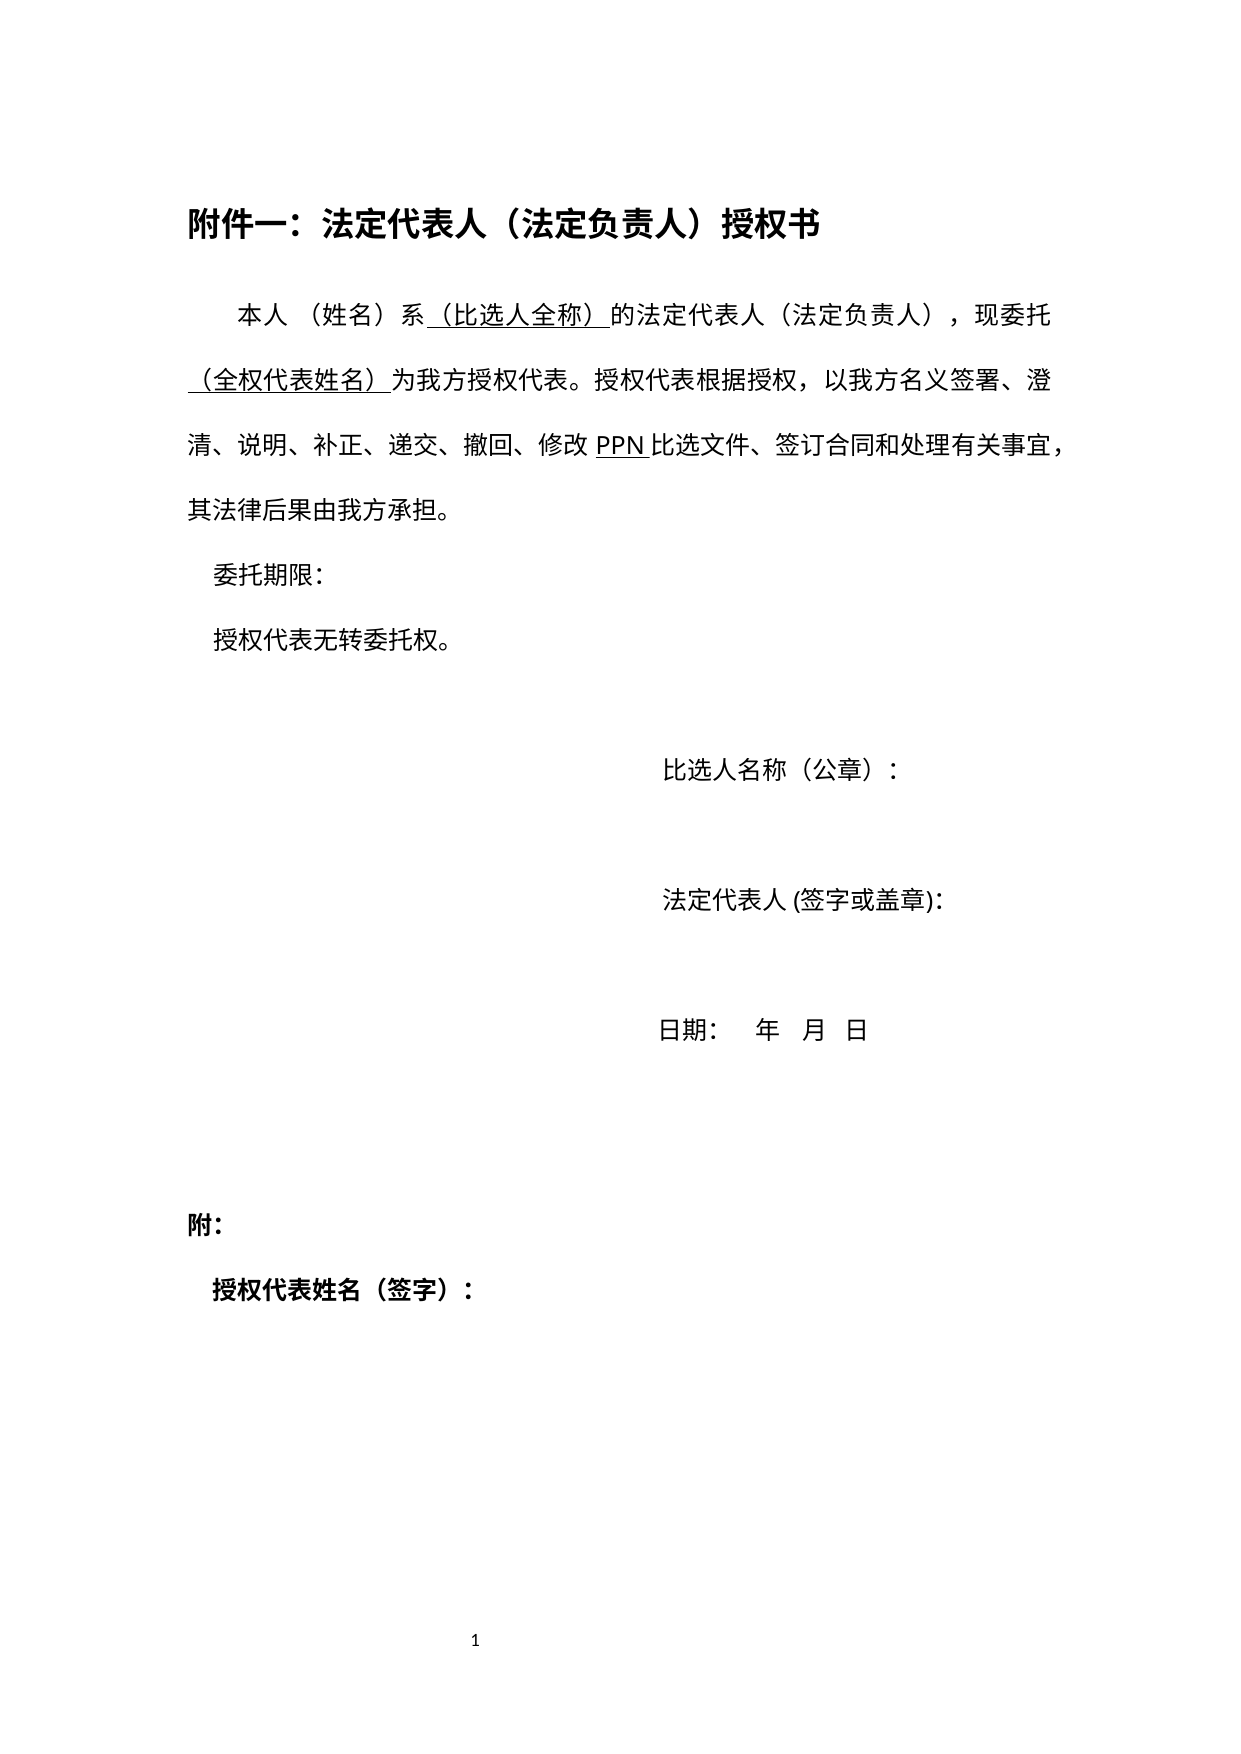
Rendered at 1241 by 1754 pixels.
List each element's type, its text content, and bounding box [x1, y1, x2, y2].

subtitle 附件一：法定代表人（法定负责人）授权书 [187, 189, 1053, 254]
text 附： [187, 1191, 1053, 1256]
text 比选人名称（公章）： [187, 736, 1053, 801]
text 授权代表无转委托权。 [187, 606, 1053, 671]
text 日期： 年 月 日 [187, 996, 1053, 1061]
text 法定代表人 (签字或盖章)： [187, 866, 1053, 931]
text 委托期限： [187, 541, 1053, 606]
text 本人 （姓名）系（比选人全称）的法定代表人（法定负责人），现委托（全权代表姓名）为我方授权代表。授权代表根据授权，以我方名义签署、澄清、说明、补正、递交、撤回、修改PPN比选文件、签订合同和处理有关事宜，其法律后果由我方承担。 [187, 281, 1053, 541]
text 授权代表姓名（签字）： [187, 1256, 1053, 1321]
